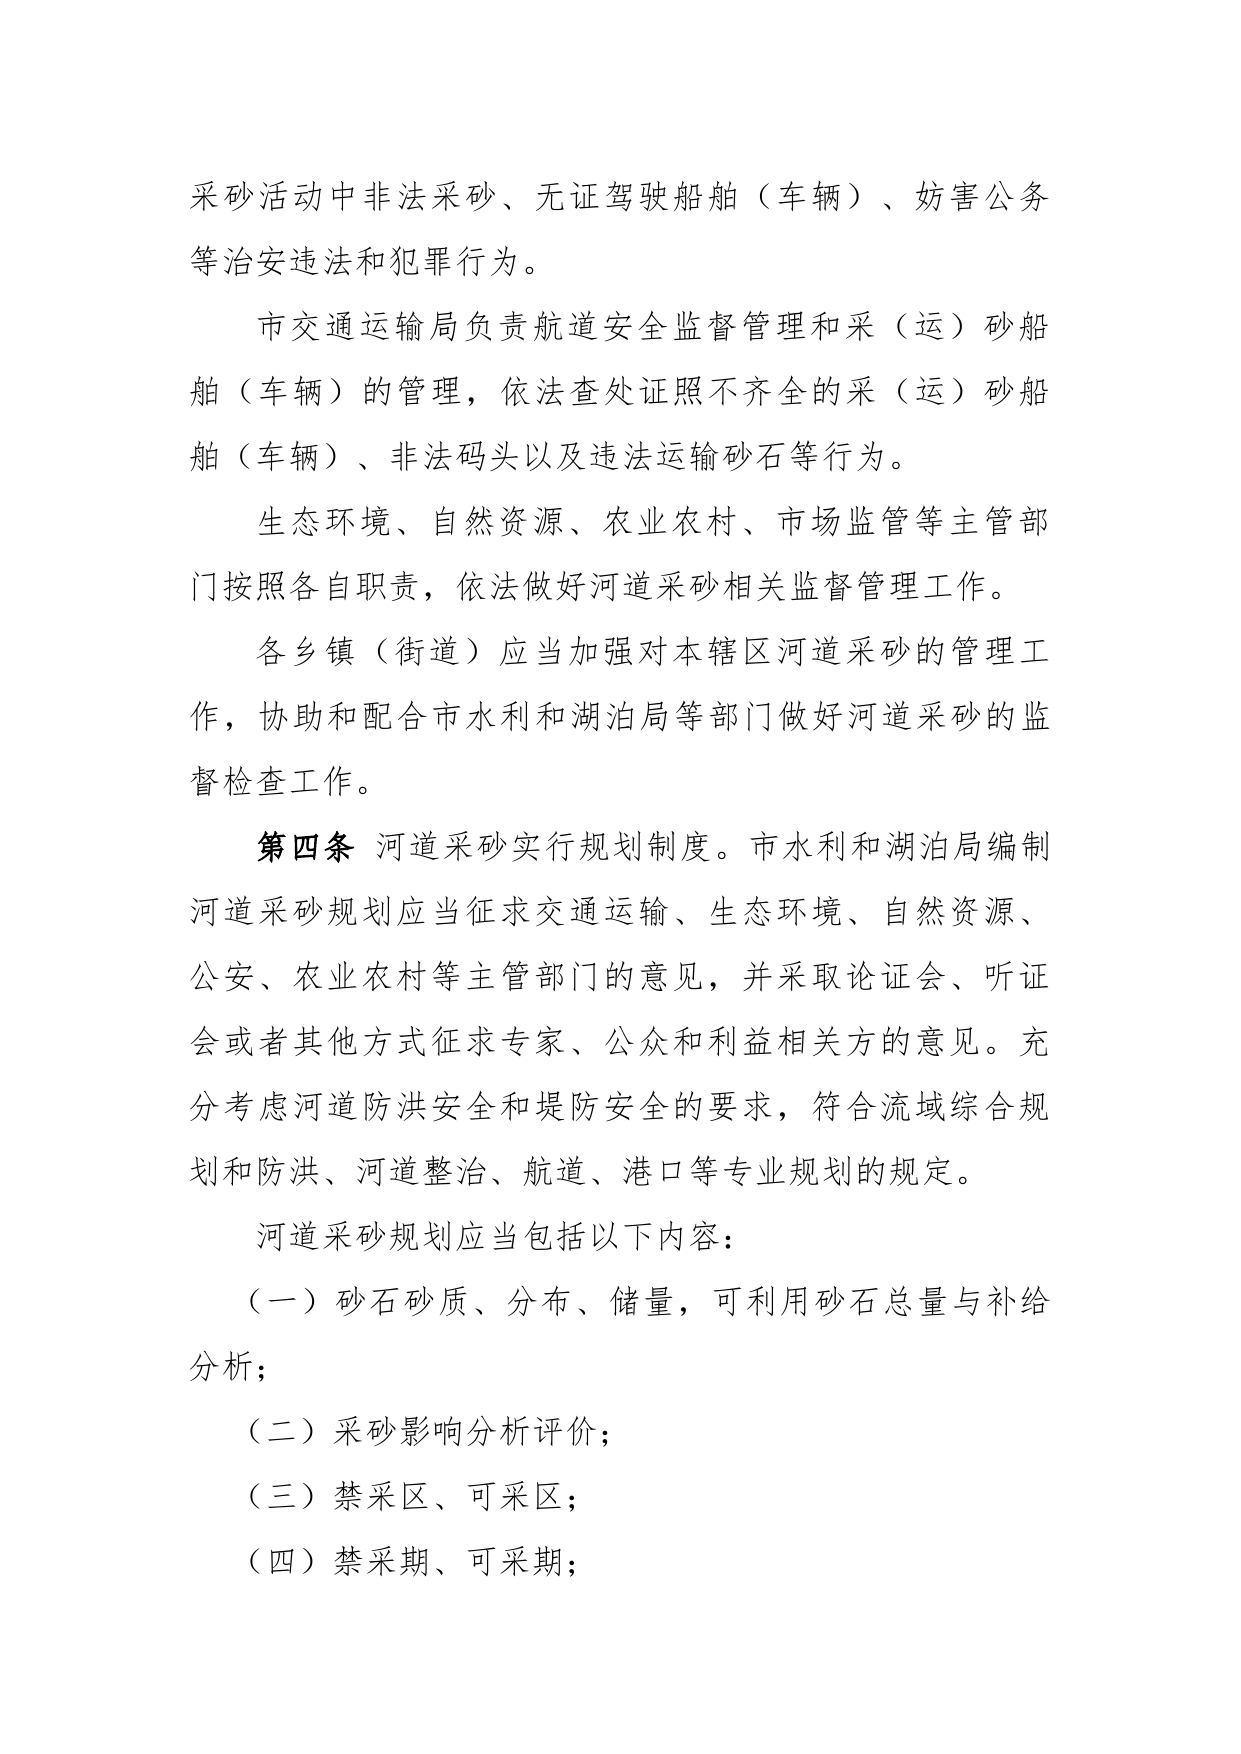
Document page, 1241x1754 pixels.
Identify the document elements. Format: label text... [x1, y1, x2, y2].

text （四）禁采期、可采期； [187, 1527, 1053, 1592]
text （二）采砂影响分析评价； [187, 1397, 1053, 1462]
text 各乡镇（街道）应当加强对本辖区河道采砂的管理工作，协助和配合市水利和湖泊局等部门做好河道采砂的监督检查工作。 [187, 617, 1053, 812]
text 河道采砂规划应当包括以下内容： [187, 1202, 1053, 1267]
text （一）砂石砂质、分布、储量，可利用砂石总量与补给分析； [187, 1267, 1053, 1397]
text 第四条 河道采砂实行规划制度。市水利和湖泊局编制河道采砂规划应当征求交通运输、生态环境、自然资源、公安、农业农村等主管部门的意见，并采取论证会、听证会或者其他方式征求专家、公众和利益相关方的意见。充分考虑河道防洪安全和堤防安全的要求，符合流域综合规划和防洪、河道整治、航道、港口等专业规划的规定。 [187, 812, 1053, 1202]
text （三）禁采区、可采区； [187, 1462, 1053, 1527]
text 市交通运输局负责航道安全监督管理和采（运）砂船舶（车辆）的管理，依法查处证照不齐全的采（运）砂船舶（车辆）、非法码头以及违法运输砂石等行为。 [187, 292, 1053, 487]
text 生态环境、自然资源、农业农村、市场监管等主管部门按照各自职责，依法做好河道采砂相关监督管理工作。 [187, 487, 1053, 617]
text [187, 162, 1053, 292]
